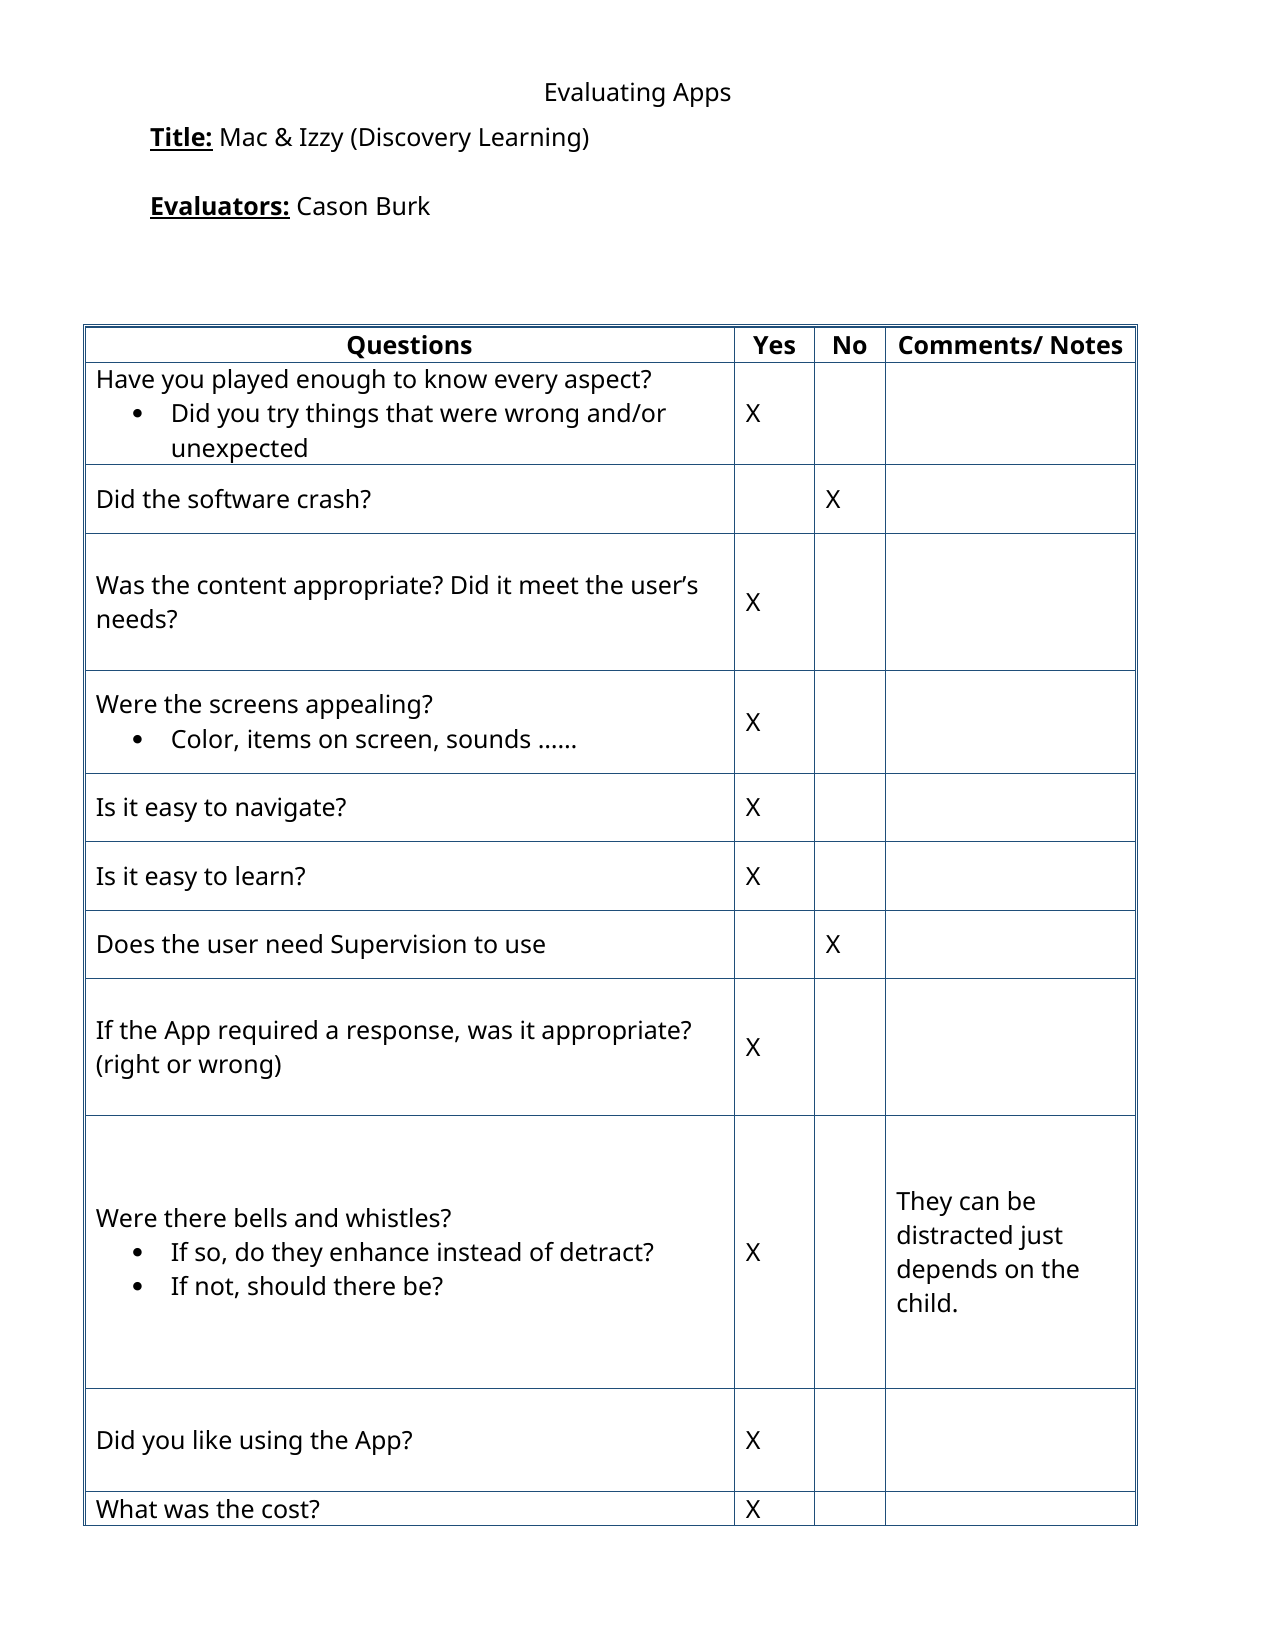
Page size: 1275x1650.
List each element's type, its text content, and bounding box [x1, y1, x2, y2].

table_cell Were the screens appealing? Color, items on screen, sounds …… [86, 671, 734, 772]
table_cell [815, 842, 885, 910]
table_cell If the App required a response, was it appropriate? (right or wrong) [86, 979, 734, 1115]
table_cell X [735, 1492, 814, 1525]
table_cell X [815, 911, 885, 978]
table_cell [886, 1389, 1135, 1491]
table_cell Did the software crash? [86, 465, 734, 533]
text Evaluators: Cason Burk [150, 188, 1125, 222]
table_cell [735, 465, 814, 533]
table_cell Does the user need Supervision to use [86, 911, 734, 978]
table_header No [815, 328, 885, 362]
table_cell [815, 1389, 885, 1491]
table_cell Have you played enough to know every aspect? Did you try things that were wrong and/or unexpected [86, 363, 734, 464]
table_cell Did you like using the App? [86, 1389, 734, 1491]
table_cell [815, 671, 885, 772]
table_cell [815, 363, 885, 464]
table_cell [815, 1492, 885, 1525]
table_cell [886, 465, 1135, 533]
table_cell [886, 1492, 1135, 1525]
table_cell [886, 979, 1135, 1115]
table_cell [886, 842, 1135, 910]
table_cell X [735, 534, 814, 670]
table_cell [886, 911, 1135, 978]
table_header Comments/ Notes [886, 328, 1135, 362]
table_cell [735, 911, 814, 978]
table_cell [815, 979, 885, 1115]
table_cell X [735, 774, 814, 841]
table_cell X [735, 1389, 814, 1491]
table_cell [886, 363, 1135, 464]
table_cell X [735, 979, 814, 1115]
table_header Yes [735, 328, 814, 362]
table_header Questions [86, 328, 734, 362]
table_cell Was the content appropriate? Did it meet the user’s needs? [86, 534, 734, 670]
table_cell X [735, 363, 814, 464]
table_cell [815, 774, 885, 841]
table_cell [886, 534, 1135, 670]
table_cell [86, 1492, 734, 1525]
table_cell [815, 534, 885, 670]
table_cell X [735, 842, 814, 910]
table_cell [886, 671, 1135, 772]
table_cell X [815, 465, 885, 533]
table_cell X [735, 671, 814, 772]
table_cell Is it easy to learn? [86, 842, 734, 910]
table_cell [886, 774, 1135, 841]
table_cell They can be distracted just depends on the child. [886, 1116, 1135, 1388]
table_cell Were there bells and whistles? If so, do they enhance instead of detract? If not, should there be? [86, 1116, 734, 1388]
table_cell [815, 1116, 885, 1388]
table_cell Is it easy to navigate? [86, 774, 734, 841]
text Title: Mac & Izzy (Discovery Learning) [150, 120, 1125, 154]
table_cell X [735, 1116, 814, 1388]
